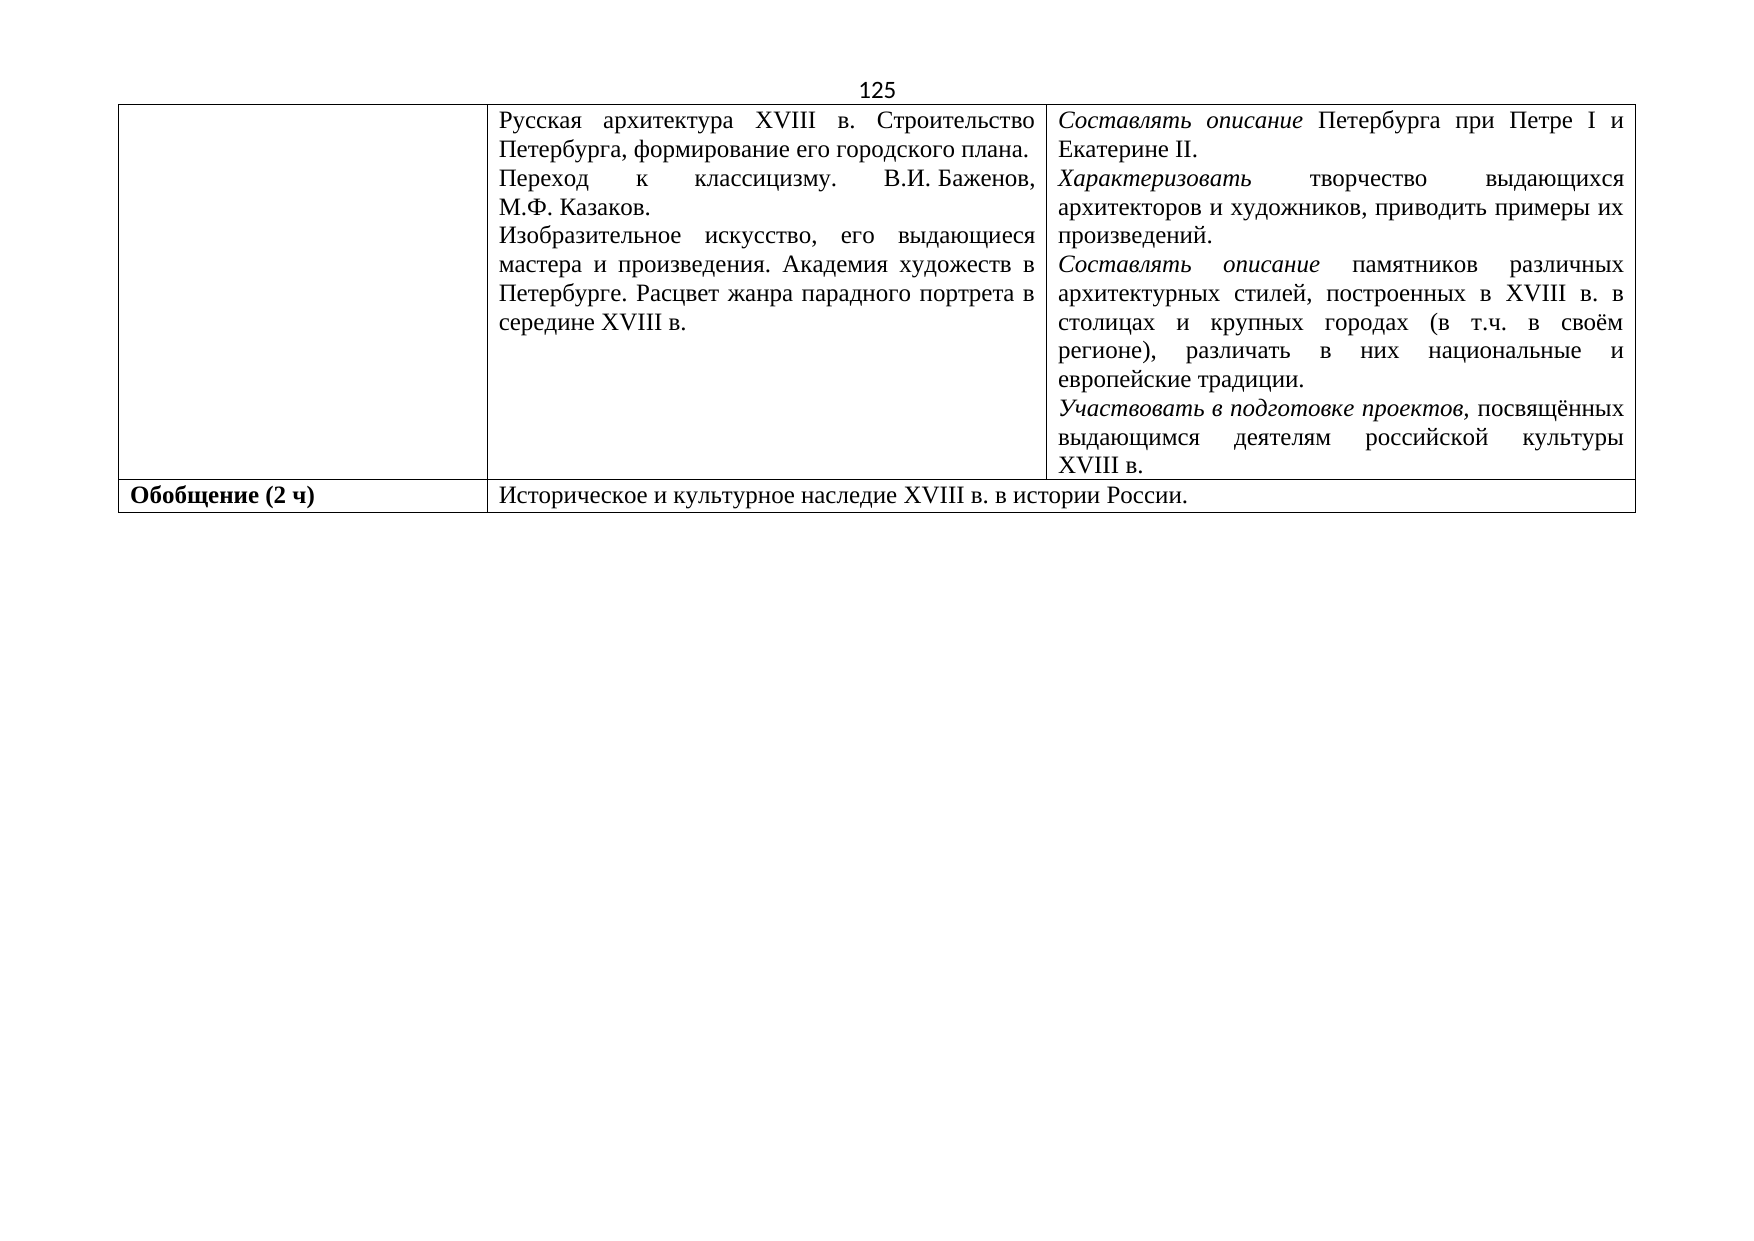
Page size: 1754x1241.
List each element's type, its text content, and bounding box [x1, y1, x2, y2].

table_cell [1047, 105, 1635, 479]
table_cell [119, 105, 487, 479]
table_cell Историческое и культурное наследие XVIII в. в истории России. [488, 480, 1635, 512]
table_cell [488, 105, 1046, 479]
table_cell Обобщение (2 ч) [119, 480, 487, 512]
